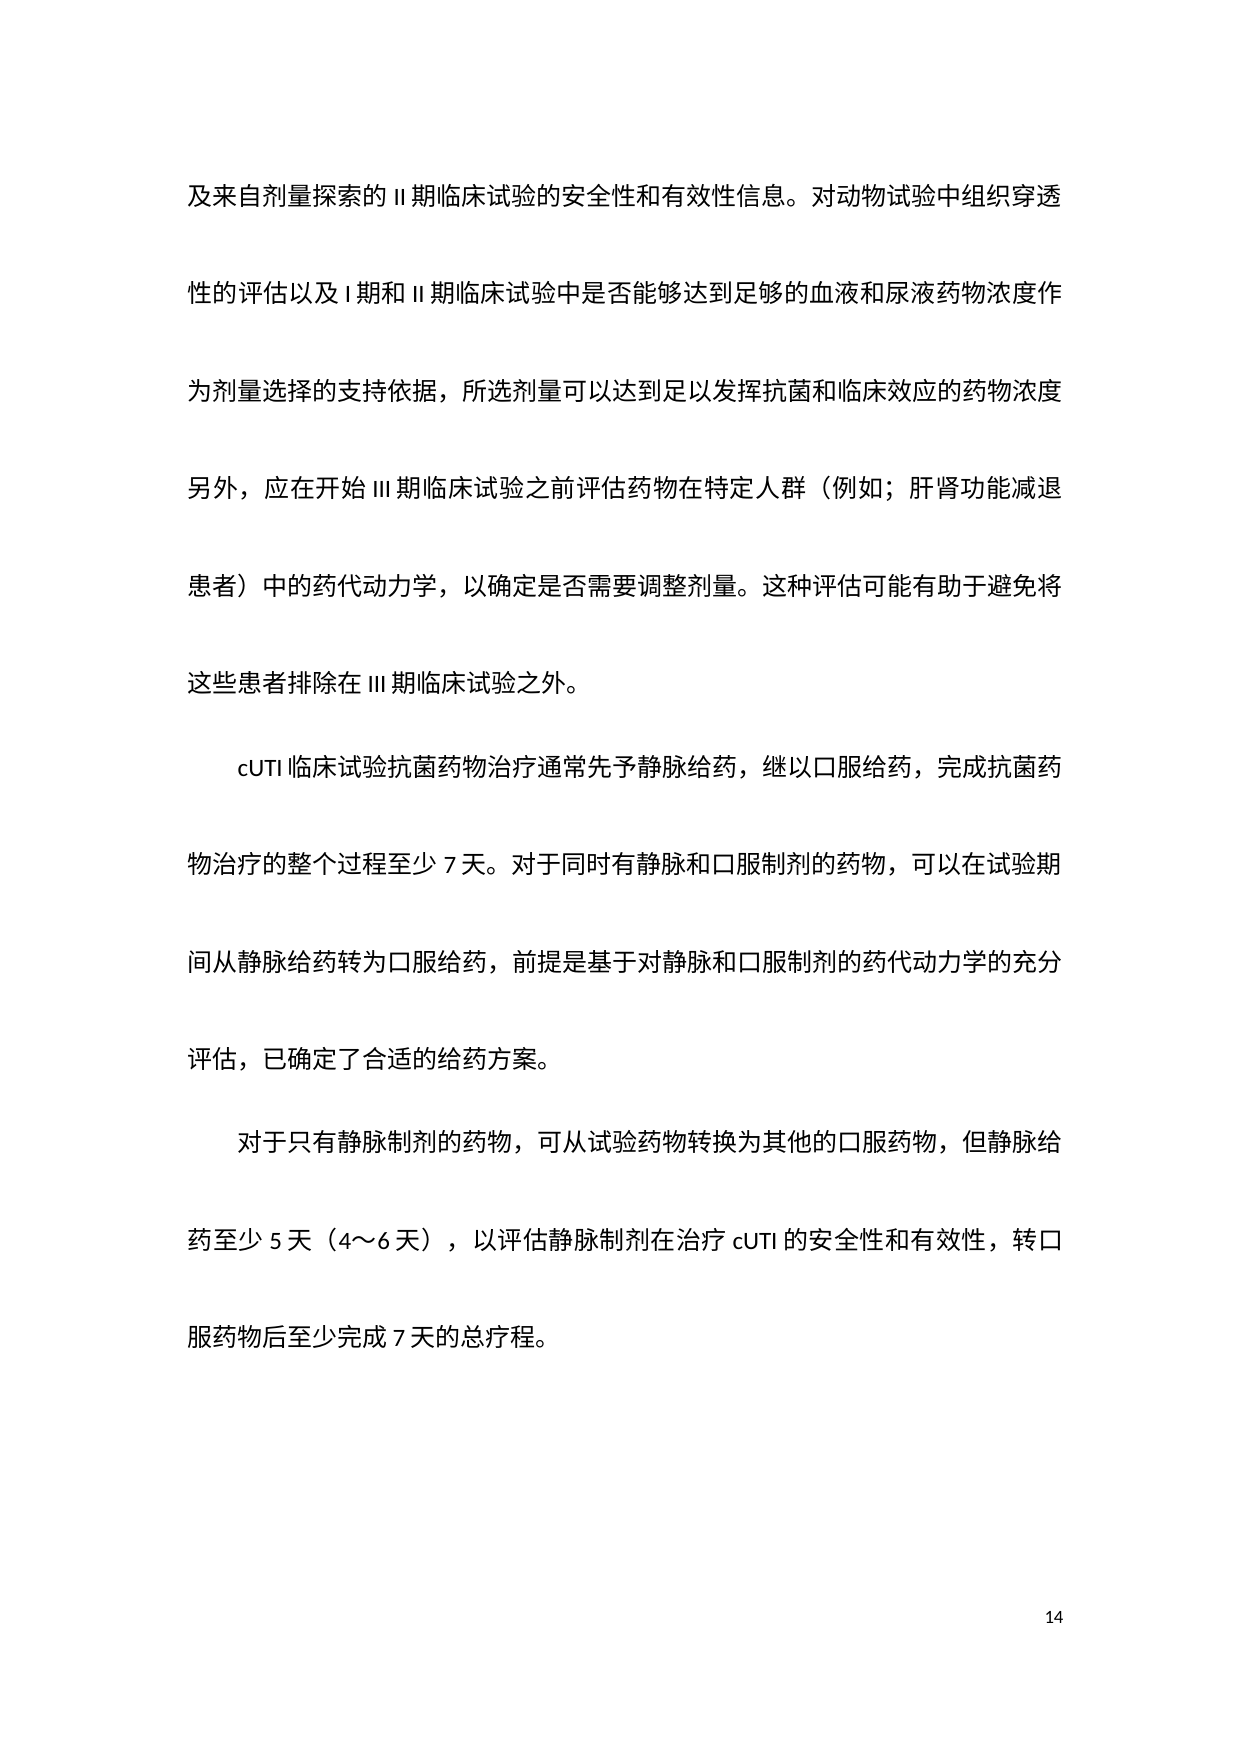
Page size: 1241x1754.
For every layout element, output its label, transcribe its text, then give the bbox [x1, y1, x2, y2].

text cUTI临床试验抗菌药物治疗通常先予静脉给药，继以口服给药，完成抗菌药物治疗的整个过程至少7天。对于同时有静脉和口服制剂的药物，可以在试验期间从静脉给药转为口服给药，前提是基于对静脉和口服制剂的药代动力学的充分评估，已确定了合适的给药方案。 [187, 733, 1063, 1090]
text 对于只有静脉制剂的药物，可从试验药物转换为其他的口服药物，但静脉给药至少5天（4～6天），以评估静脉制剂在治疗cUTI的安全性和有效性，转口服药物后至少完成7天的总疗程。 [187, 1108, 1063, 1368]
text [187, 162, 1063, 714]
